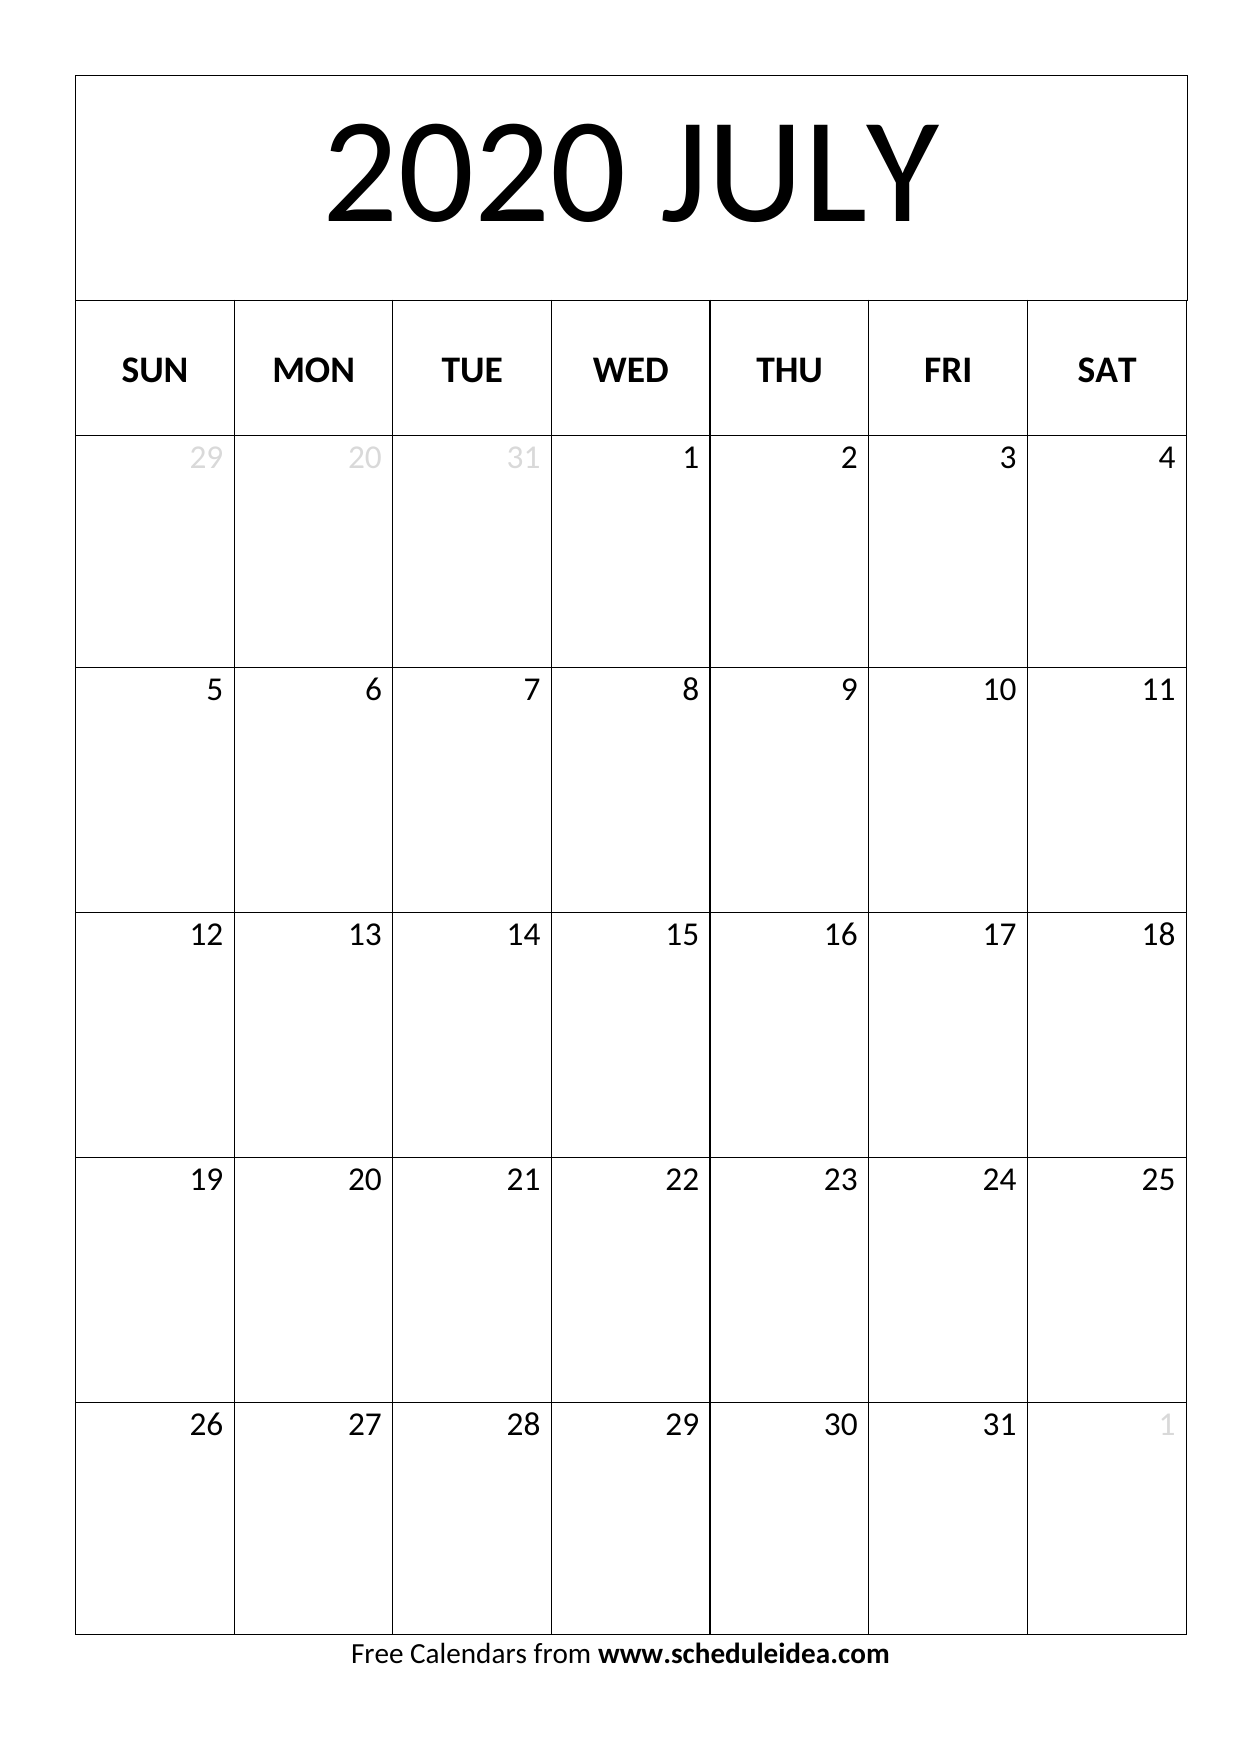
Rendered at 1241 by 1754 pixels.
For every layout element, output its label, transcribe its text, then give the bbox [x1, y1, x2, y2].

table_cell THU [711, 301, 868, 435]
table_cell 26 [76, 1403, 234, 1634]
table_header 2020 JULY [76, 76, 1187, 299]
table_cell 23 [711, 1158, 868, 1402]
table_cell 15 [552, 913, 709, 1157]
table_cell 27 [235, 1403, 392, 1634]
table_cell 1 [1028, 1403, 1186, 1634]
table_cell 31 [393, 436, 551, 667]
table_cell 13 [235, 913, 392, 1157]
table_cell 31 [869, 1403, 1027, 1634]
table_cell 25 [1028, 1158, 1186, 1402]
table_cell 4 [1028, 436, 1186, 667]
table_cell 20 [235, 1158, 392, 1402]
text Free Calendars from www.scheduleidea.com [75, 1635, 1165, 1670]
table_cell 18 [1028, 913, 1186, 1157]
table_cell 24 [869, 1158, 1027, 1402]
table_cell 8 [552, 668, 709, 912]
table_cell FRI [869, 301, 1027, 435]
table_cell 9 [711, 668, 868, 912]
table_cell 12 [76, 913, 234, 1157]
table_cell 2 [711, 436, 868, 667]
table_cell 19 [76, 1158, 234, 1402]
table_cell 10 [869, 668, 1027, 912]
table_cell 6 [235, 668, 392, 912]
table_cell TUE [393, 301, 551, 435]
table_cell 1 [552, 436, 709, 667]
table_cell 28 [393, 1403, 551, 1634]
table_cell WED [552, 301, 709, 435]
table_cell 21 [393, 1158, 551, 1402]
table_cell 29 [552, 1403, 709, 1634]
table_cell 7 [393, 668, 551, 912]
table_cell 11 [1028, 668, 1186, 912]
table_cell 29 [76, 436, 234, 667]
table_cell 5 [76, 668, 234, 912]
table_cell 16 [711, 913, 868, 1157]
table_cell 17 [869, 913, 1027, 1157]
table_cell SAT [1028, 301, 1186, 435]
table_cell 22 [552, 1158, 709, 1402]
table_cell 20 [235, 436, 392, 667]
table_cell SUN [76, 301, 234, 435]
table_cell 3 [869, 436, 1027, 667]
table_cell MON [235, 301, 392, 435]
table_cell 14 [393, 913, 551, 1157]
table_cell 30 [711, 1403, 868, 1634]
